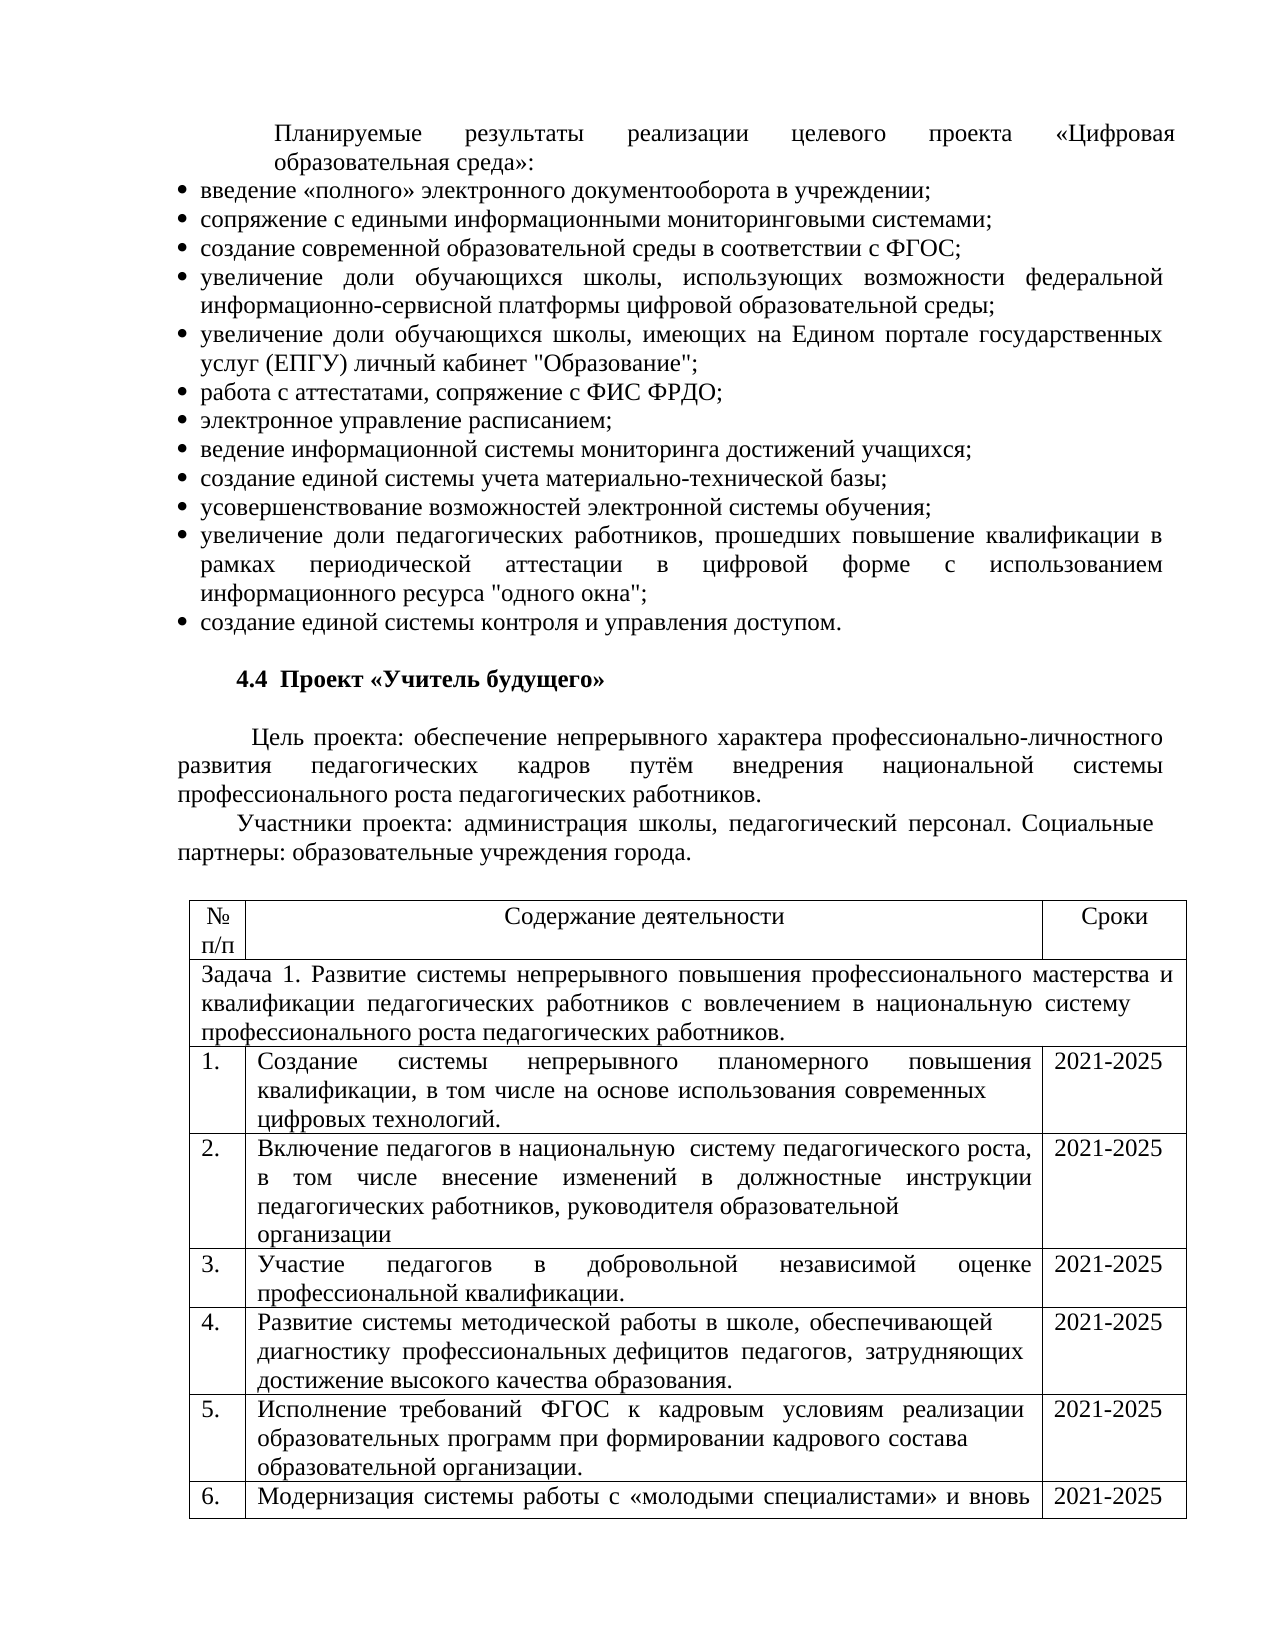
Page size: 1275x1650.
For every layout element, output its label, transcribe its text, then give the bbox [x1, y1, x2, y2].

table_cell Участие педагогов в добровольной независимой оценке профессиональной квалификации. [246, 1249, 1042, 1307]
table_cell 2021-2025 [1043, 1134, 1186, 1248]
list ведение информационной системы мониторинга достижений учащихся; [178, 434, 1186, 463]
table_cell 1. [190, 1047, 245, 1133]
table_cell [246, 1482, 1042, 1518]
list создание единой системы учета материально-технической базы; [178, 463, 1186, 492]
list увеличение доли обучающихся школы, имеющих на Едином портале государственных услуг (ЕПГУ) личный кабинет "Образование"; [178, 319, 1163, 377]
table_cell 2021-2025 [1043, 1047, 1186, 1133]
text Участники проекта: администрация школы, педагогический персонал. Социальные партнеры: образовательные учреждения города. [177, 808, 1154, 866]
table_cell 3. [190, 1249, 245, 1307]
table_cell 6. [190, 1482, 245, 1518]
list работа с аттестатами, сопряжение с ФИС ФРДО; [178, 377, 1186, 406]
table_cell 2021-2025 [1043, 1249, 1186, 1307]
table_header № п/п [190, 901, 245, 959]
list Проект «Учитель будущего» [236, 664, 1186, 693]
list сопряжение с едиными информационными мониторинговыми системами; [178, 204, 1186, 233]
table_header Содержание деятельности [246, 901, 1042, 959]
list введение «полного» электронного документооборота в учреждении; [178, 176, 1186, 204]
table_cell Развитие системы методической работы в школе, обеспечивающей диагностику профессиональных дефицитов педагогов, затрудняющих достижение высокого качества образования. [246, 1308, 1042, 1393]
list усовершенствование возможностей электронной системы обучения; [178, 492, 1186, 521]
list электронное управление расписанием; [178, 406, 1186, 434]
table_cell 4. [190, 1308, 245, 1393]
list создание единой системы контроля и управления доступом. [178, 607, 1186, 636]
list увеличение доли обучающихся школы, использующих возможности федеральной информационно-сервисной платформы цифровой образовательной среды; [178, 262, 1163, 319]
text Цель проекта: обеспечение непрерывного характера профессионально-личностного развития педагогических кадров путём внедрения национальной системы профессионального роста педагогических работников. [177, 722, 1163, 808]
list увеличение доли педагогических работников, прошедших повышение квалификации в рамках периодической аттестации в цифровой форме с использованием информационного ресурса "одного окна"; [178, 521, 1163, 607]
table_cell 2. [190, 1134, 245, 1248]
table_cell Задача 1. Развитие системы непрерывного повышения профессионального мастерства и квалификации педагогических работников с вовлечением в национальную систему профессионального роста педагогических работников. [190, 960, 1186, 1046]
table_cell 5. [190, 1395, 245, 1481]
table_cell Исполнение требований ФГОС к кадровым условиям реализации образовательных программ при формировании кадрового состава образовательной организации. [246, 1395, 1042, 1481]
table_header Сроки [1043, 901, 1186, 959]
list создание современной образовательной среды в соответствии с ФГОС; [178, 233, 1186, 262]
table_cell 2021-2025 [1043, 1308, 1186, 1393]
table_cell Включение педагогов в национальную систему педагогического роста, в том числе внесение изменений в должностные инструкции педагогических работников, руководителя образовательной организации [246, 1134, 1042, 1248]
table_cell Создание системы непрерывного планомерного повышения квалификации, в том числе на основе использования современных цифровых технологий. [246, 1047, 1042, 1133]
table_cell 2021-2025 [1043, 1395, 1186, 1481]
text Планируемые результаты реализации целевого проекта «Цифровая образовательная среда»: [274, 118, 1186, 176]
table_cell 2021-2025 [1043, 1482, 1186, 1518]
